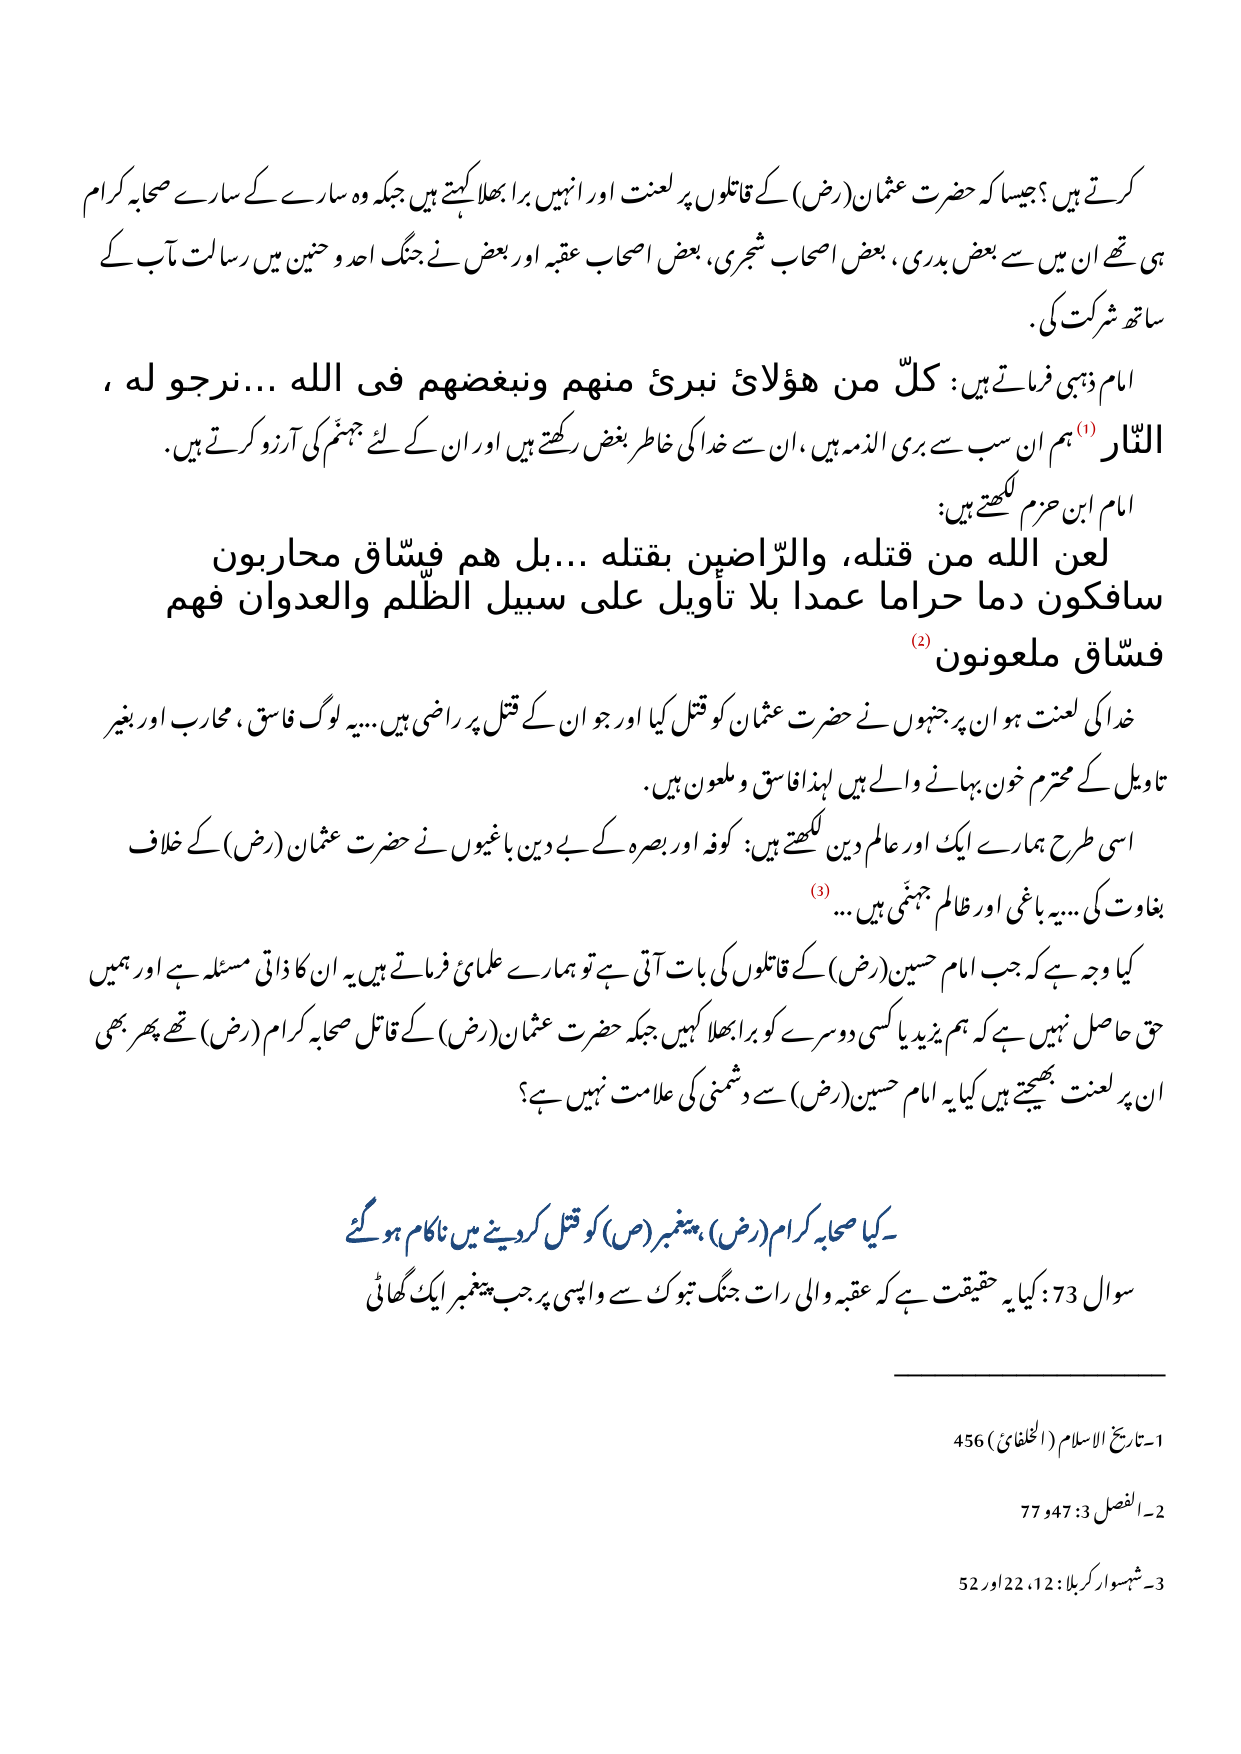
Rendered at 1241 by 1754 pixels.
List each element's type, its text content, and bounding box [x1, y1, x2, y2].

text 1۔تاریخ الاسلام ( الخلفائ ) 456 [75, 1411, 1165, 1458]
text 2۔الفصل 3: 47و 77 [75, 1483, 1165, 1530]
text امام ذہبی فرماتے ہیں : کلّ من هؤلائ نبرئ منهم ونبغضهم فی الله ...نرجو له ، النّار (1) ہم ان سب سے بری الذمہ ہیں ،ان سے خدا کی خاطر بغض رکھتے ہیں اور ان کے لئے جہنّم کی آرزو کرتے ہیں . [75, 344, 1165, 469]
text کرتے ہیں ؟جیسا کہ حضرت عثمان(رض) کے قاتلوں پر لعنت اور انہیں برا بھلا کہتے ہیں جبکہ وہ سارے کے سارے صحابہ کرام ہی تھے ان میں سے بعض بدری ، بعض اصحاب شجری، بعض اصحاب عقبہ اور بعض نے جنگ احد و حنین میں رسالت مآب کے ساتھ شرکت کی . [75, 156, 1165, 344]
text ____________________ [75, 1318, 1165, 1386]
text اسی طرح ہمارے ایک اور عالم دین لکھتے ہیں: کوفہ اور بصرہ کے بے دین باغیوں نے حضرت عثمان (رض) کے خلاف بغاوت کی ...یہ باغی اور ظالم جہنّمی ہیں ... (3) [75, 806, 1165, 931]
text کیا وجہ ہے کہ جب امام حسین(رض) کے قاتلوں کی بات آتی ہے تو ہمارے علمائ فرماتے ہیں یہ ان کا ذاتی مسئلہ ہے اور ہمیں حق حاصل نہیں ہے کہ ہم یزید یا کسی دوسرے کو برابھلا کہیں جبکہ حضرت عثمان(رض) کے قاتل صحابہ کرام (رض) تھے پھر بھی ان پر لعنت بھیجتے ہیں کیا یہ امام حسین(رض) سے دشمنی کی علامت نہیں ہے؟ [75, 931, 1165, 1118]
text لعن الله من قتله، والرّاضین بقتله ...بل هم فسّاق محاربون سافکون دما حراما عمدا بلا تأویل علی سبیل الظّلم والعدوان فهم فسّاق ملعونون (2) [75, 531, 1165, 681]
text امام ابن حزم لکھتے ہیں: [75, 469, 1165, 531]
text خدا کی لعنت ہو ان پر جنہوں نے حضرت عثمان کو قتل کیا اور جو ان کے قتل پر راضی ہیں ...یہ لوگ فاسق ، محارب اور بغیر تاویل کے محترم خون بہانے والے ہیں لہذافاسق و ملعون ہیں . [75, 681, 1165, 806]
text 3۔شہسوار کربلا : 12، 22اور 52 [75, 1555, 1165, 1602]
subtitle ۔کیا صحابہ کرام(رض) ، پیغمبر (ص) کو قتل کردینے میں ناکام ہو گئے [75, 1193, 1165, 1256]
text سوال 73 : کیا یہ حقیقت ہے کہ عقبہ والی رات جنگ تبوک سے واپسی پر جب پیغمبر ایک گھاٹی [75, 1256, 1165, 1318]
